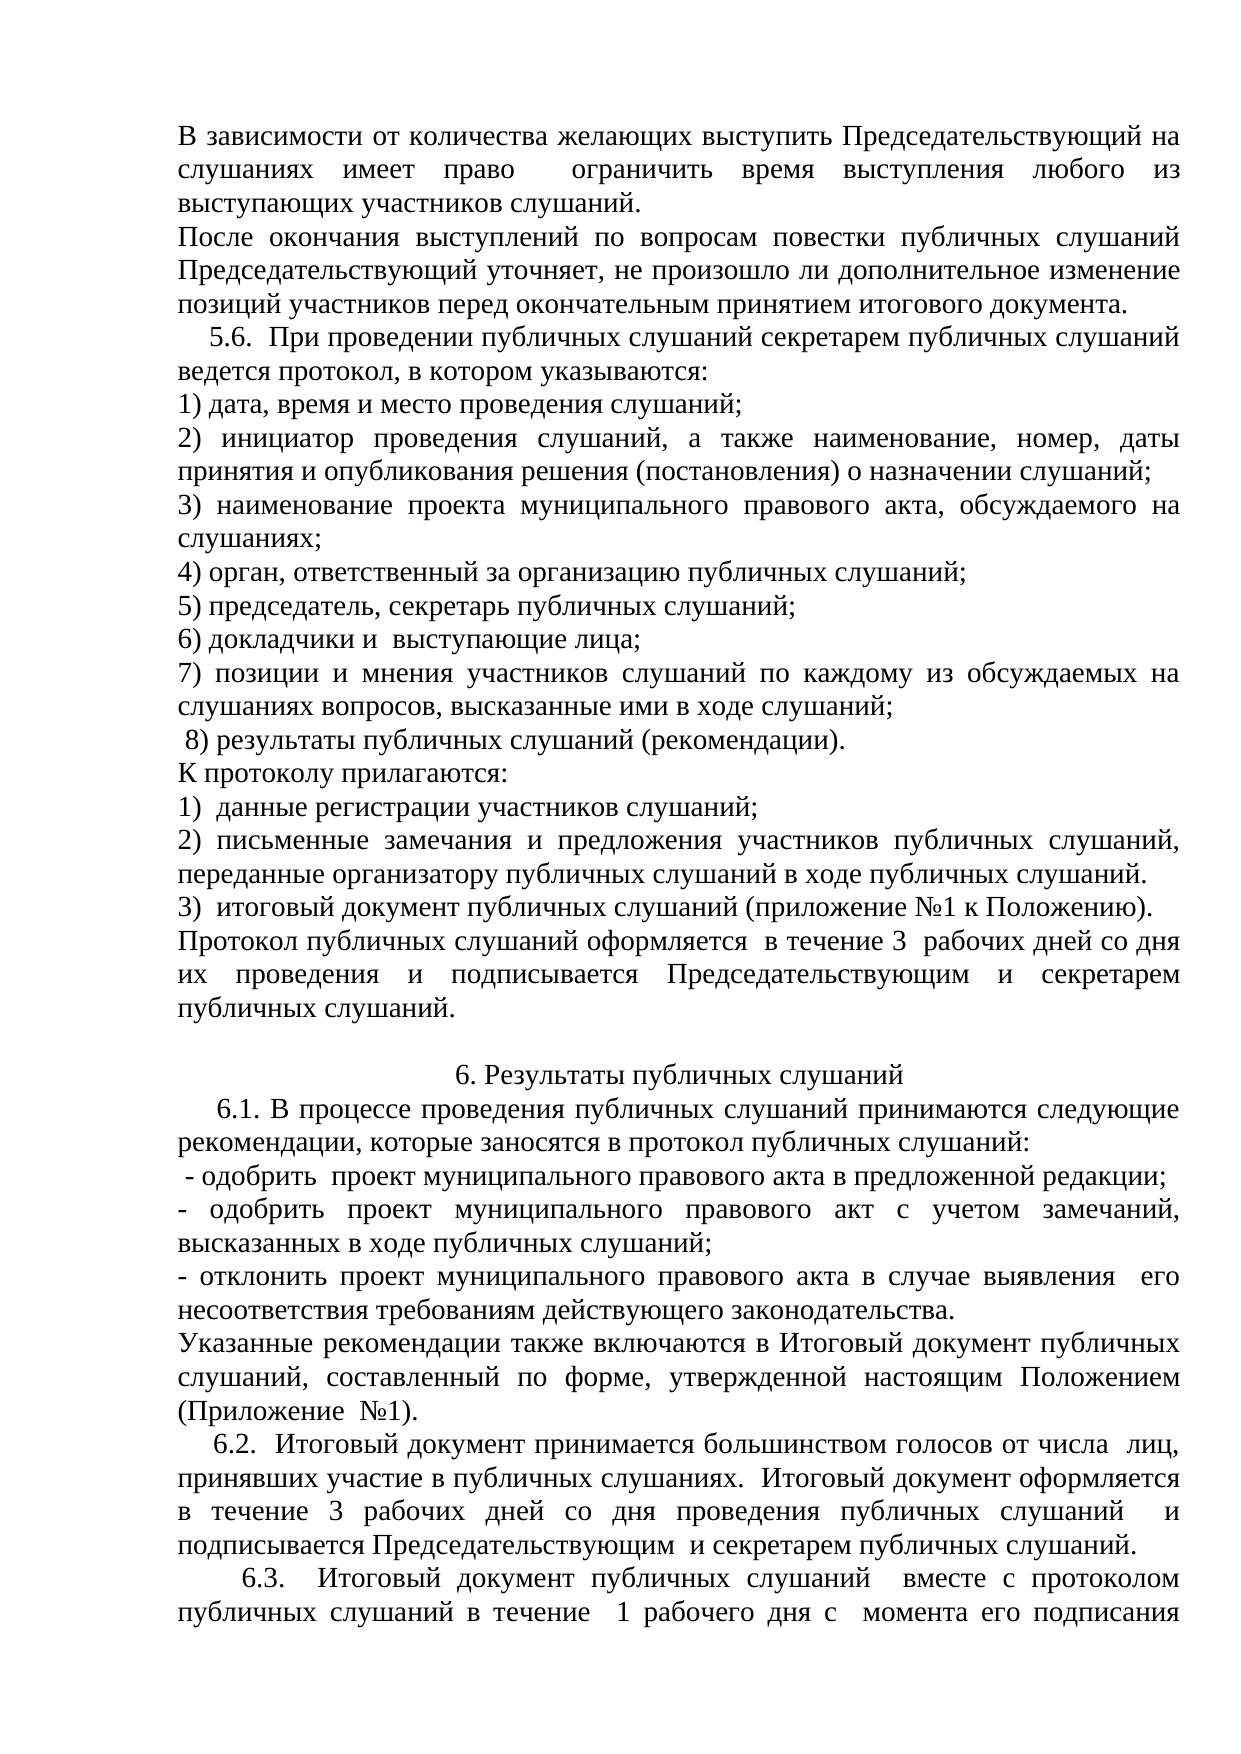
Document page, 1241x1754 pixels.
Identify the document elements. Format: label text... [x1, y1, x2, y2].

text 3) итоговый документ публичных слушаний (приложение №1 к Положению). [177, 889, 1181, 923]
text 5) председатель, секретарь публичных слушаний; [177, 588, 1181, 621]
text 6) докладчики и выступающие лица; [177, 621, 1181, 655]
text - одобрить проект муниципального правового акта в предложенной редакции; [177, 1158, 1181, 1191]
text 4) орган, ответственный за организацию публичных слушаний; [177, 554, 1181, 588]
text 1) данные регистрации участников слушаний; [177, 789, 1181, 822]
text - одобрить проект муниципального правового акт с учетом замечаний, высказанных в ходе публичных слушаний; [177, 1191, 1181, 1258]
text 6.2. Итоговый документ принимается большинством голосов от числа лиц, принявших участие в публичных слушаниях. Итоговый документ оформляется в течение 3 рабочих дней со дня проведения публичных слушаний и подписывается Председательствующим и секретарем публичных слушаний. [177, 1426, 1181, 1560]
text 1) дата, время и место проведения слушаний; [177, 386, 1181, 420]
text 5.6. При проведении публичных слушаний секретарем публичных слушаний ведется протокол, в котором указываются: [177, 319, 1181, 386]
text - отклонить проект муниципального правового акта в случае выявления его несоответствия требованиям действующего законодательства. [177, 1258, 1181, 1326]
text 8) результаты публичных слушаний (рекомендации). [177, 722, 1181, 755]
text После окончания выступлений по вопросам повестки публичных слушаний Председательствующий уточняет, не произошло ли дополнительное изменение позиций участников перед окончательным принятием итогового документа. [177, 219, 1181, 319]
text 7) позиции и мнения участников слушаний по каждому из обсуждаемых на слушаниях вопросов, высказанные ими в ходе слушаний; [177, 655, 1181, 722]
text 2) письменные замечания и предложения участников публичных слушаний, переданные организатору публичных слушаний в ходе публичных слушаний. [177, 822, 1181, 889]
text В зависимости от количества желающих выступить Председательствующий на слушаниях имеет право ограничить время выступления любого из выступающих участников слушаний. [177, 118, 1181, 219]
text 2) инициатор проведения слушаний, а также наименование, номер, даты принятия и опубликования решения (постановления) о назначении слушаний; [177, 420, 1181, 487]
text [177, 1560, 1181, 1627]
text 6. Результаты публичных слушаний [177, 1057, 1181, 1091]
text Протокол публичных слушаний оформляется в течение 3 рабочих дней со дня их проведения и подписывается Председательствующим и секретарем публичных слушаний. [177, 923, 1181, 1024]
text К протоколу прилагаются: [177, 755, 1181, 789]
text 3) наименование проекта муниципального правового акта, обсуждаемого на слушаниях; [177, 487, 1181, 554]
text 6.1. В процессе проведения публичных слушаний принимаются следующие рекомендации, которые заносятся в протокол публичных слушаний: [177, 1091, 1181, 1158]
text Указанные рекомендации также включаются в Итоговый документ публичных слушаний, составленный по форме, утвержденной настоящим Положением (Приложение №1). [177, 1326, 1181, 1426]
